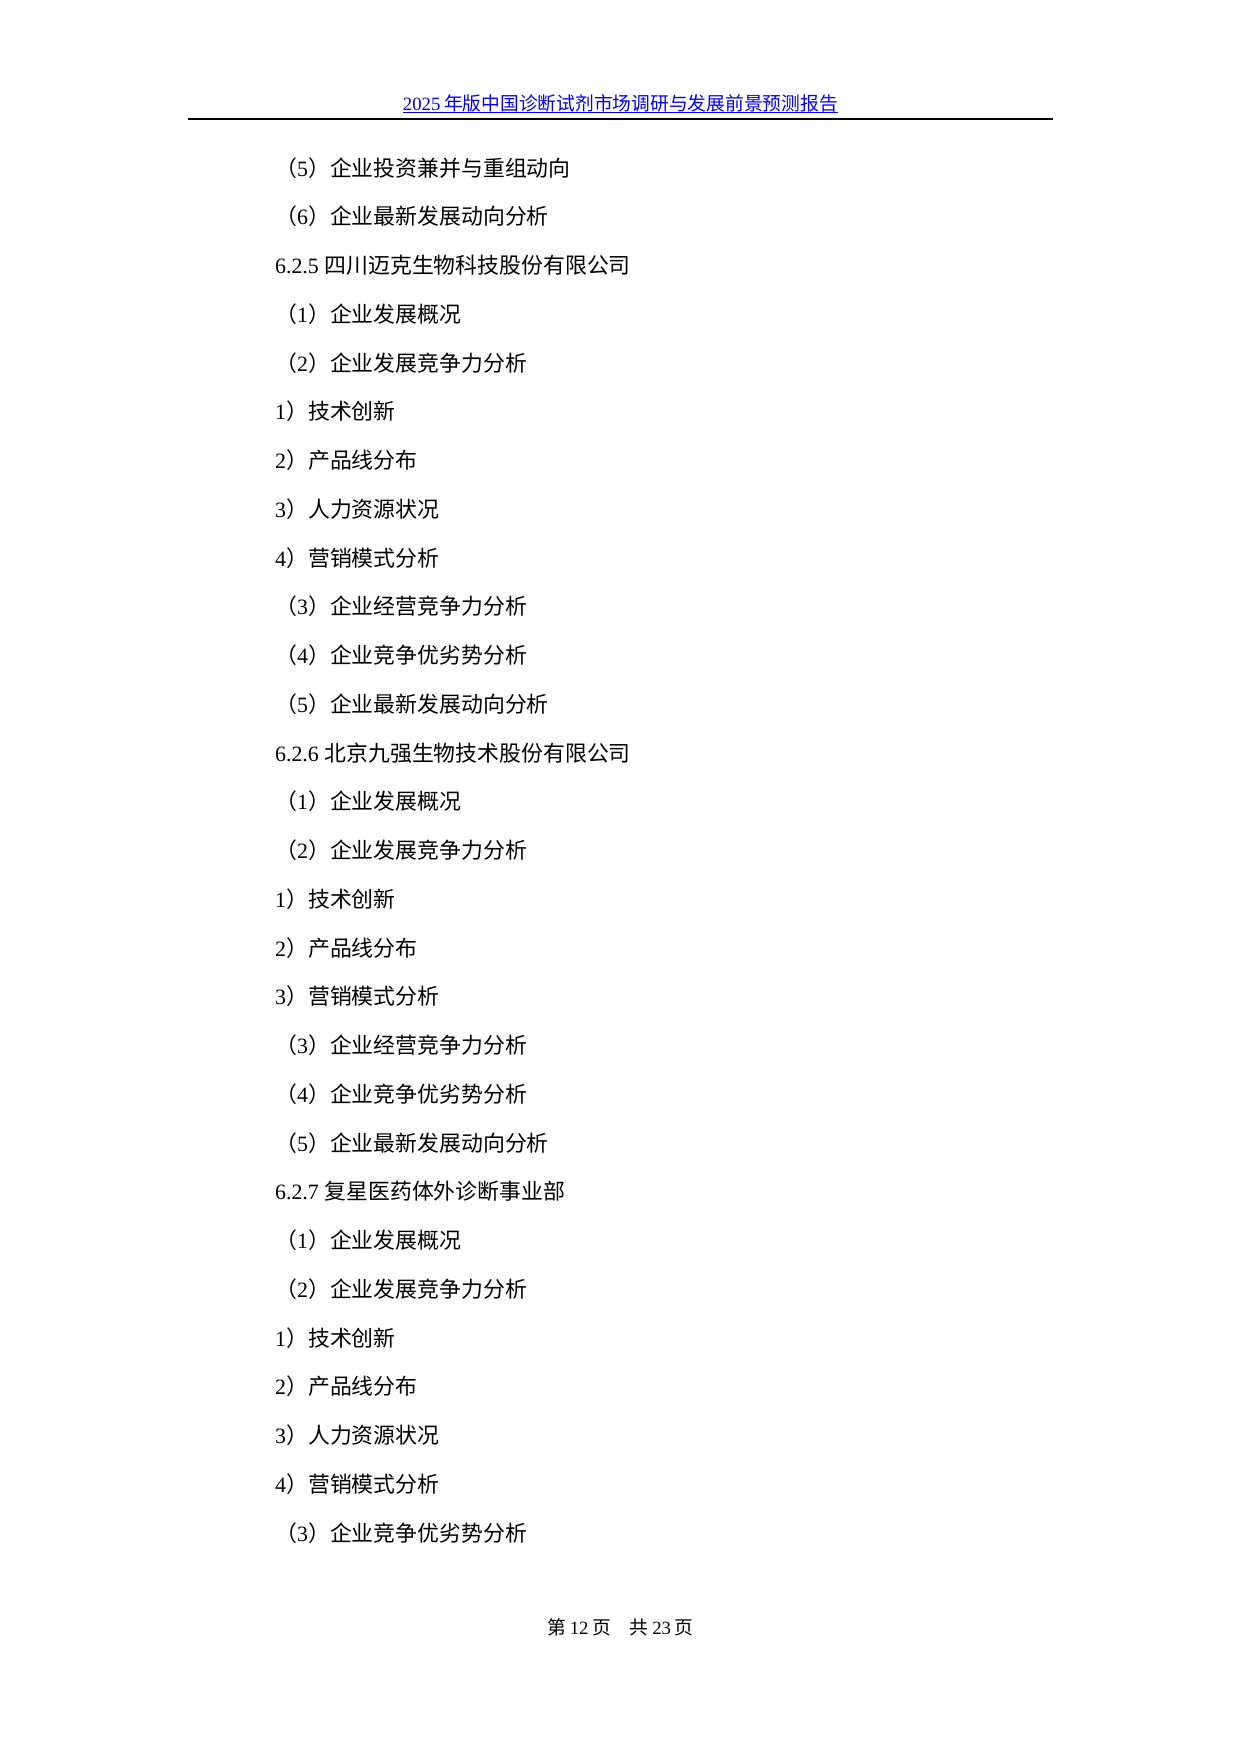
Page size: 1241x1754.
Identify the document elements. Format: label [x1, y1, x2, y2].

text [187, 150, 1053, 1548]
